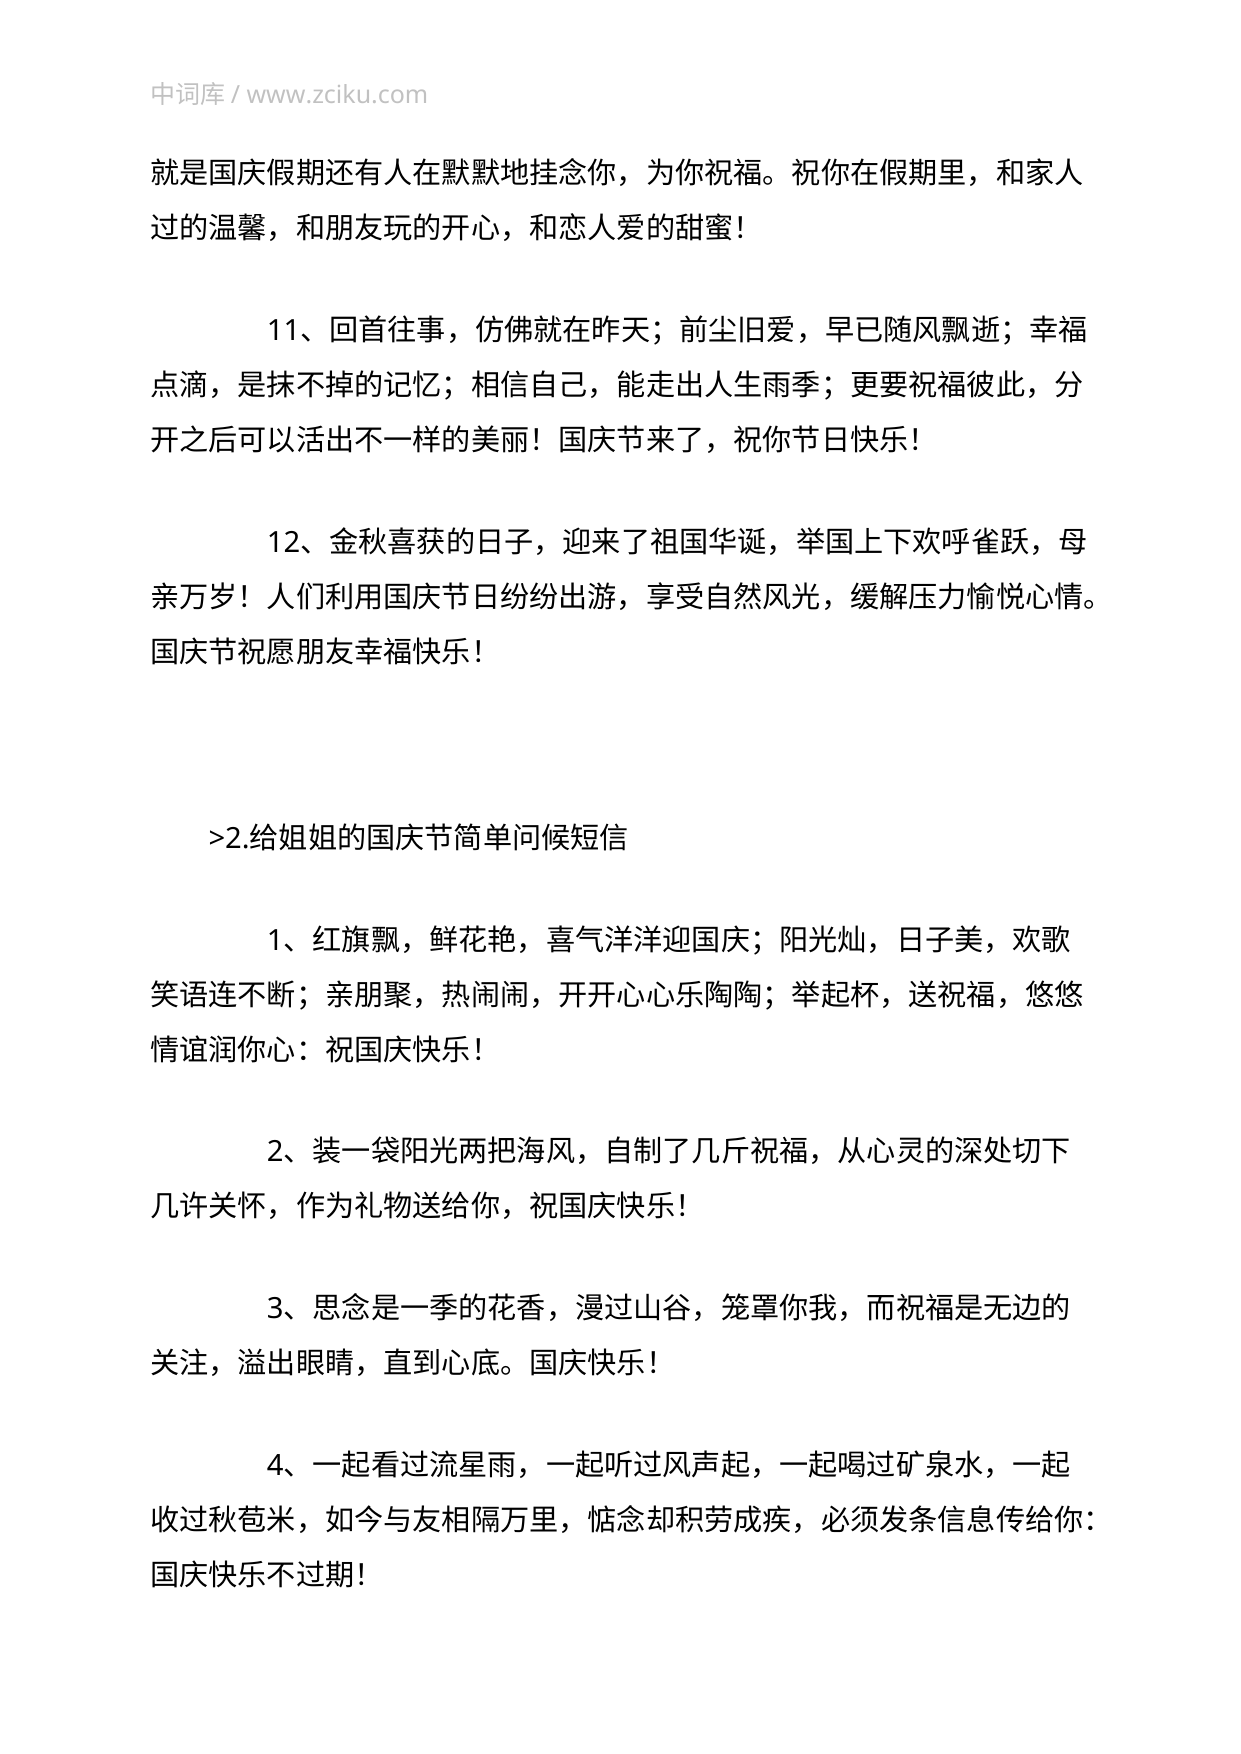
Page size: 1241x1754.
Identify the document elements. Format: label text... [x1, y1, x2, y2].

text 11、回首往事，仿佛就在昨天；前尘旧爱，早已随风飘逝；幸福点滴，是抹不掉的记忆；相信自己，能走出人生雨季；更要祝福彼此，分开之后可以活出不一样的美丽！国庆节来了，祝你节日快乐！ [150, 307, 1090, 459]
text 3、思念是一季的花香，漫过山谷，笼罩你我，而祝福是无边的关注，溢出眼睛，直到心底。国庆快乐！ [150, 1284, 1090, 1382]
text 2、装一袋阳光两把海风，自制了几斤祝福，从心灵的深处切下几许关怀，作为礼物送给你，祝国庆快乐！ [150, 1128, 1090, 1225]
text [150, 150, 1090, 247]
text 1、红旗飘，鲜花艳，喜气洋洋迎国庆；阳光灿，日子美，欢歌笑语连不断；亲朋聚，热闹闹，开开心心乐陶陶；举起杯，送祝福，悠悠情谊润你心：祝国庆快乐！ [150, 916, 1090, 1068]
text >2.给姐姐的国庆节简单问候短信 [150, 814, 1090, 857]
text 4、一起看过流星雨，一起听过风声起，一起喝过矿泉水，一起收过秋苞米，如今与友相隔万里，惦念却积劳成疾，必须发条信息传给你：国庆快乐不过期！ [150, 1441, 1090, 1593]
text 12、金秋喜获的日子，迎来了祖国华诞，举国上下欢呼雀跃，母亲万岁！人们利用国庆节日纷纷出游，享受自然风光，缓解压力愉悦心情。国庆节祝愿朋友幸福快乐！ [150, 518, 1090, 671]
